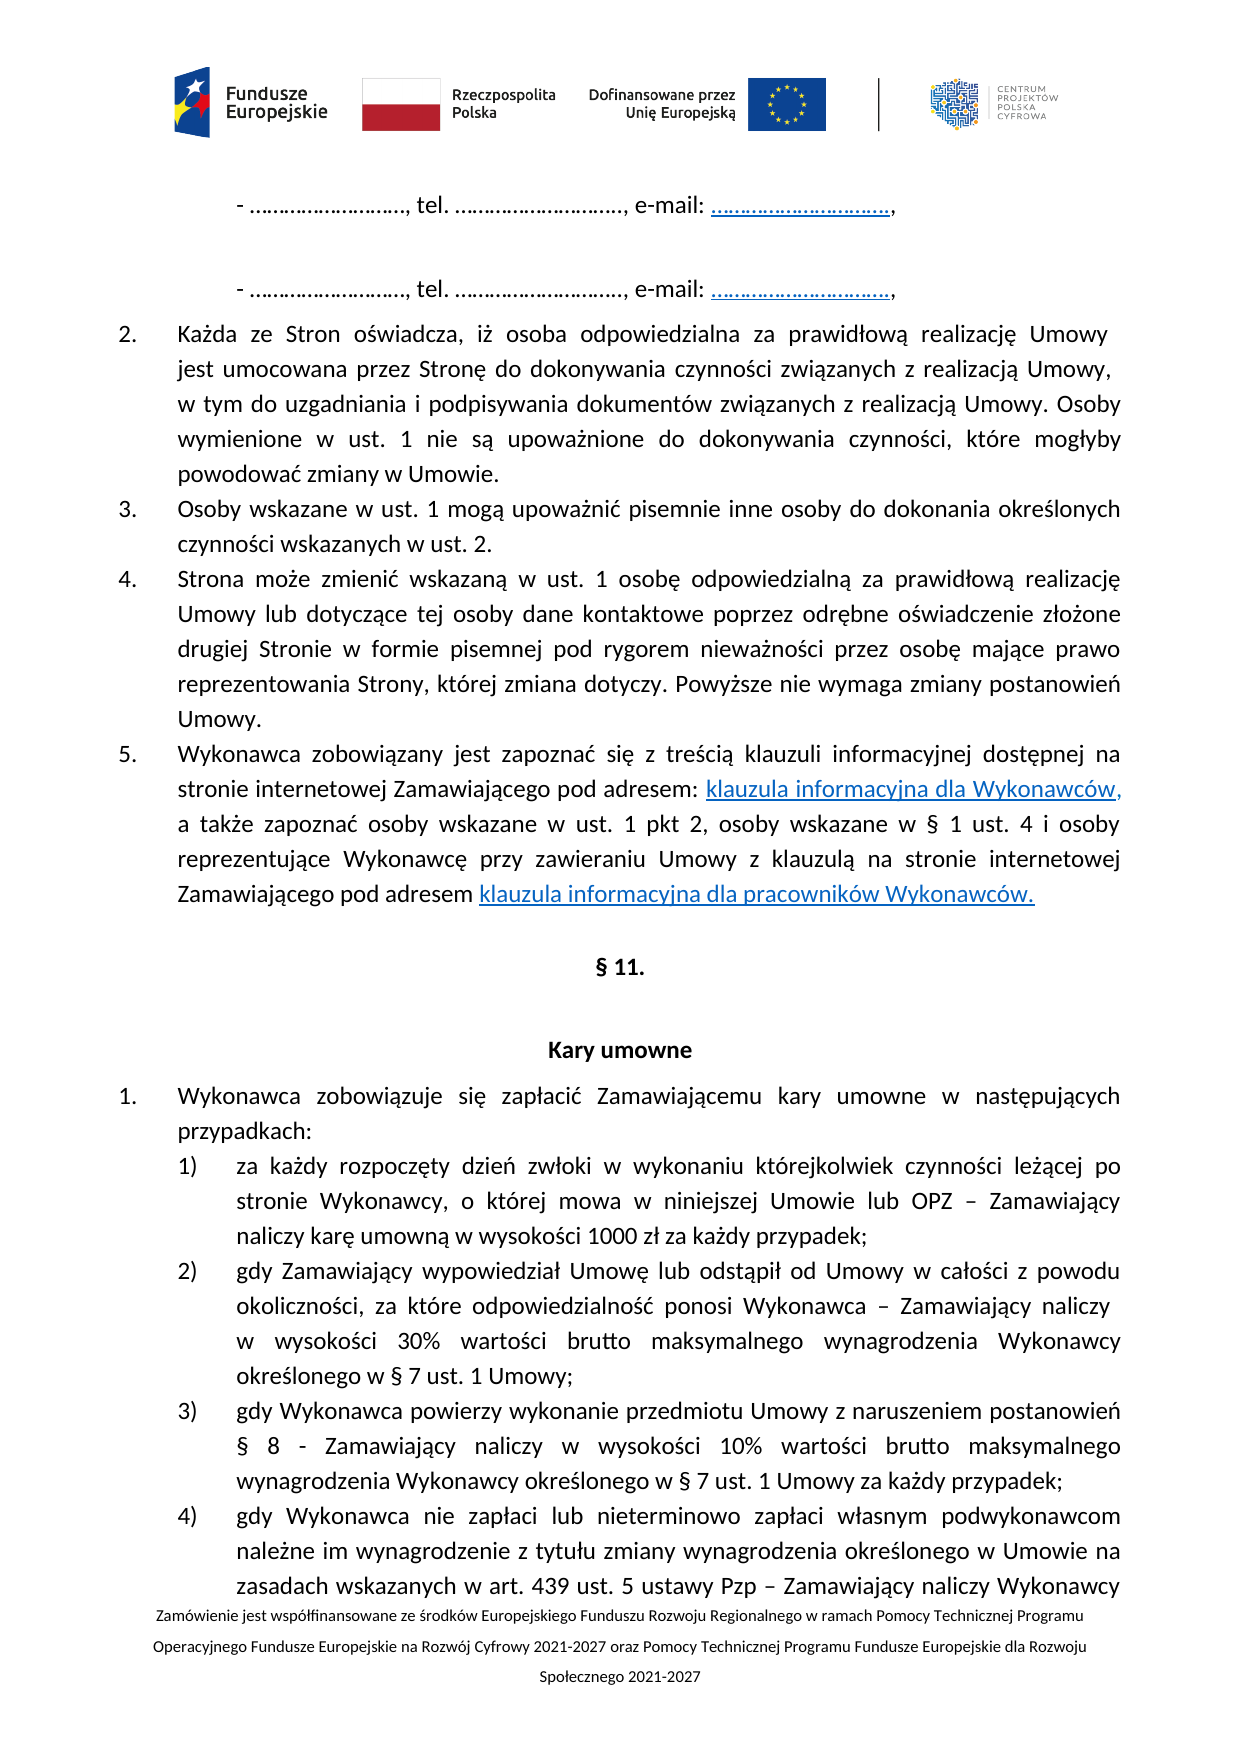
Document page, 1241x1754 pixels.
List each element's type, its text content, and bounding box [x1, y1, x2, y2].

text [236, 273, 1122, 303]
list Wykonawca zobowiązany jest zapoznać się z treścią klauzuli informacyjnej dostępnej na stronie internetowej Zamawiającego pod adresem: klauzula informacyjna dla Wykonawców, a także zapoznać osoby wskazane w ust. 1 pkt 2, osoby wskazane w § 1 ust. 4 i osoby reprezentujące Wykonawcę przy zawieraniu Umowy z klauzulą na stronie internetowej Zamawiającego pod adresem klauzula informacyjna dla pracowników Wykonawców. [118, 738, 1122, 909]
list Każda ze Stron oświadcza, iż osoba odpowiedzialna za prawidłową realizację Umowy jest umocowana przez Stronę do dokonywania czynności związanych z realizacją Umowy, w tym do uzgadniania i podpisywania dokumentów związanych z realizacją Umowy. Osoby wymienione w ust. 1 nie są upoważnione do dokonywania czynności, które mogłyby powodować zmiany w Umowie. [118, 318, 1122, 489]
list Osoby wskazane w ust. 1 mogą upoważnić pisemnie inne osoby do dokonania określonych czynności wskazanych w ust. 2. [118, 493, 1122, 559]
picture [174, 67, 1066, 138]
list gdy Zamawiający wypowiedział Umowę lub odstąpił od Umowy w całości z powodu okoliczności, za które odpowiedzialność ponosi Wykonawca – Zamawiający naliczy w wysokości 30% wartości brutto maksymalnego wynagrodzenia Wykonawcy określonego w § 7 ust. 1 Umowy; [177, 1255, 1122, 1390]
text § 11. [118, 951, 1122, 981]
text Kary umowne [118, 1034, 1122, 1065]
list Strona może zmienić wskazaną w ust. 1 osobę odpowiedzialną za prawidłową realizację Umowy lub dotyczące tej osoby dane kontaktowe poprzez odrębne oświadczenie złożone drugiej Stronie w formie pisemnej pod rygorem nieważności przez osobę mające prawo reprezentowania Strony, której zmiana dotyczy. Powyższe nie wymaga zmiany postanowień Umowy. [118, 563, 1122, 734]
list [177, 1500, 1122, 1600]
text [236, 189, 1122, 220]
list za każdy rozpoczęty dzień zwłoki w wykonaniu którejkolwiek czynności leżącej po stronie Wykonawcy, o której mowa w niniejszej Umowie lub OPZ – Zamawiający naliczy karę umowną w wysokości 1000 zł za każdy przypadek; [177, 1150, 1122, 1250]
list Wykonawca zobowiązuje się zapłacić Zamawiającemu kary umowne w następujących przypadkach: [118, 1080, 1122, 1145]
list gdy Wykonawca powierzy wykonanie przedmiotu Umowy z naruszeniem postanowień § 8 - Zamawiający naliczy w wysokości 10% wartości brutto maksymalnego wynagrodzenia Wykonawcy określonego w § 7 ust. 1 Umowy za każdy przypadek; [177, 1395, 1122, 1495]
